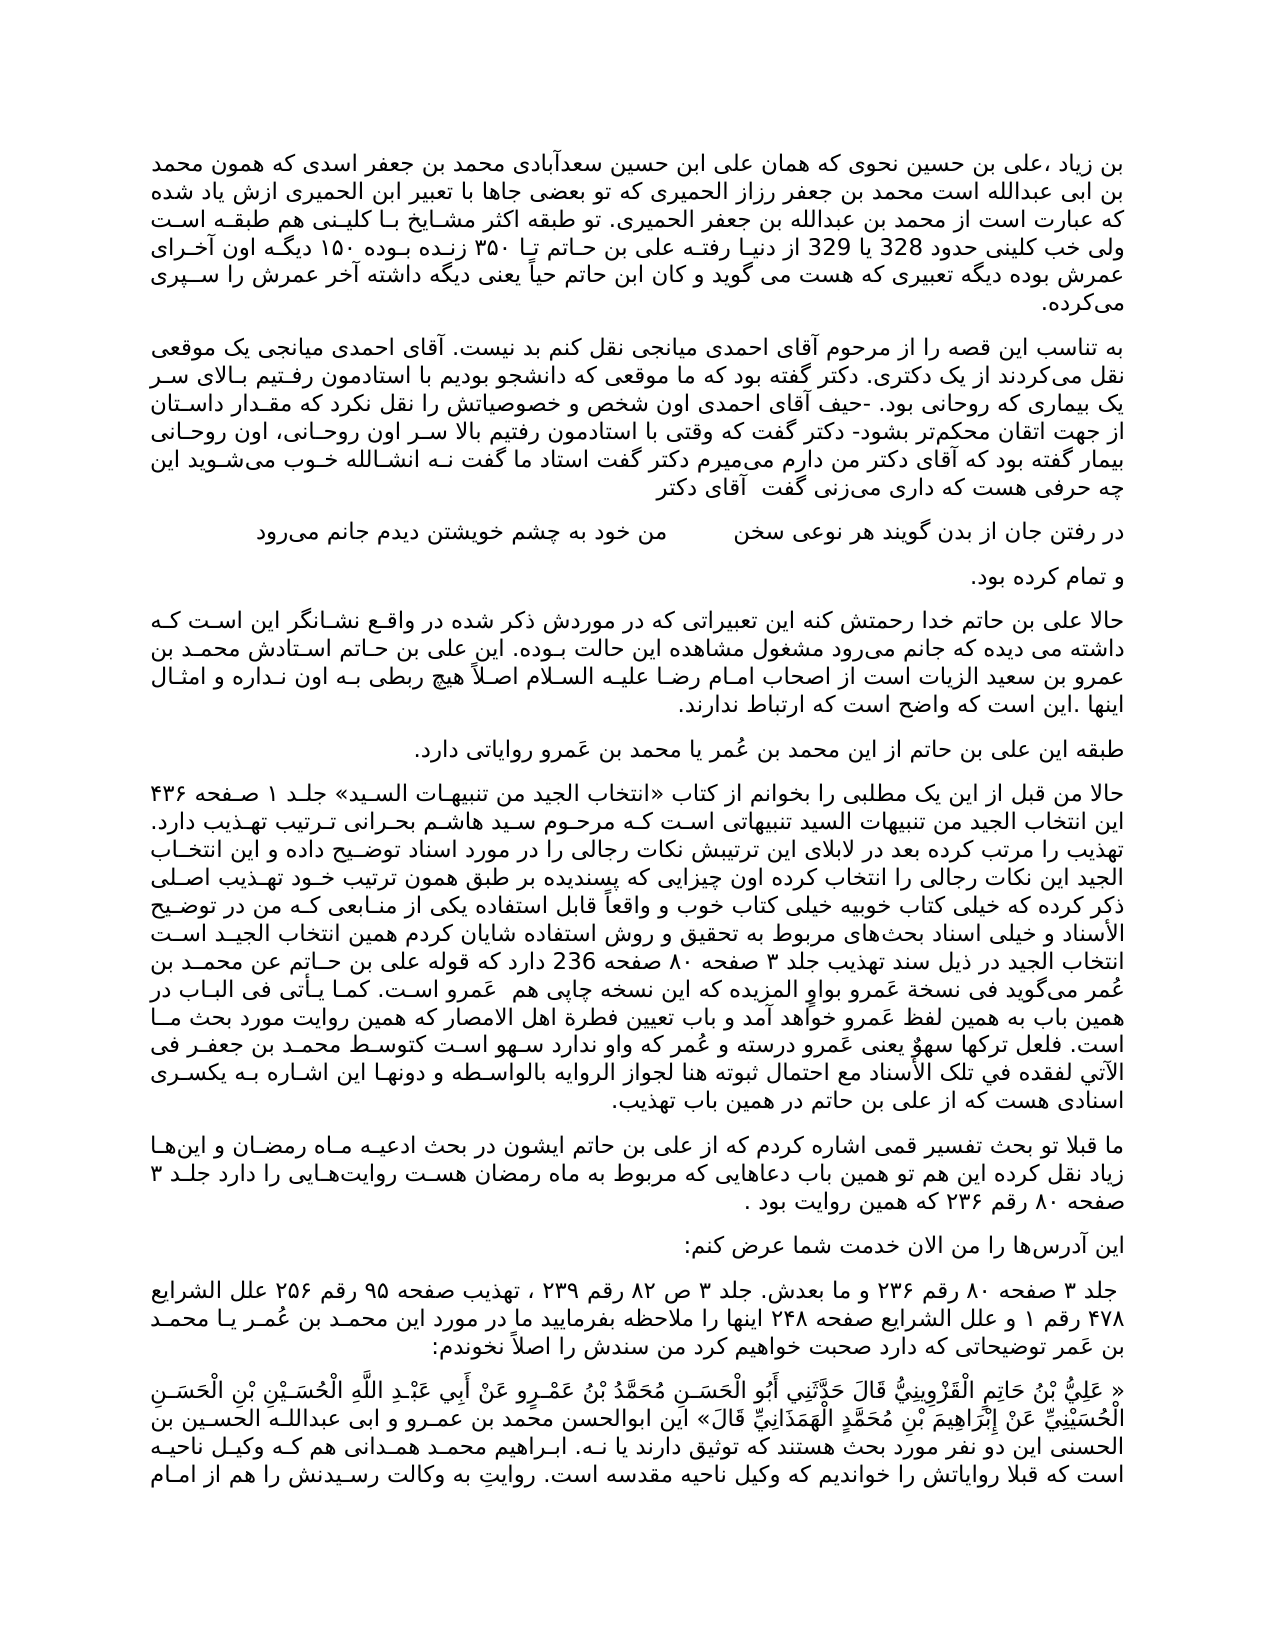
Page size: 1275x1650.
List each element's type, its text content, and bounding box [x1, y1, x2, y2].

text و تمام کرده بود. [150, 563, 1125, 589]
text در رفتن جان از بدن گویند هر نوعی سخن من خود به چشم خویشتن دیدم جانم می‌رود [150, 518, 1125, 545]
text به تناسب این قصه را از مرحوم آقای احمدی میانجی نقل کنم بد نیست. آقای احمدی میانجی یک موقعی نقل می‌کردند از یک دکتری. دکتر گفته بود که ما موقعی که دانشجو بودیم با استادمون رفتیم بالای سر یک بیماری که روحانی بود. -حیف آقای احمدی اون شخص و خصوصیاتش را نقل نکرد که مقدار داستان از جهت اتقان محکم‌تر بشود- دکتر ‌گفت که وقتی با استادمون رفتیم بالا سر اون روحانی، اون روحانی بیمار گفته بود که آقای دکتر من دارم می‌میرم دکتر گفت استاد ما گفت نه انشالله خوب می‌شوید این چه حرفی هست که داری می‌زنی گفت آقای دکتر [150, 334, 1125, 500]
text طبقه این علی بن حاتم از این محمد بن عُمر یا محمد بن عَمرو روایاتی دارد. [150, 736, 1125, 762]
text حالا علی بن حاتم خدا رحمتش کنه این تعبیراتی که در موردش ذکر شده در واقع نشانگر این است که داشته می دیده که جانم می‌رود مشغول مشاهده این حالت بوده. این علی بن حاتم استادش محمد بن عمرو بن سعید الزیات است از اصحاب امام رضا علیه السلام اصلاً هیچ ربطی به اون نداره و امثال اینها .این است که واضح است که ارتباط ندارند. [150, 607, 1125, 718]
text جلد ۳ صفحه ۸۰ رقم ۲۳۶ و ما بعدش. جلد ۳ ص ۸۲ رقم ۲۳۹ ، تهذیب صفحه ۹۵ رقم ۲۵۶ علل الشرایع ۴۷۸ رقم ۱ و علل الشرایع صفحه ۲۴۸ اینها را ملاحظه بفرمایید ما در مورد این محمد بن عُمر یا محمد بن عَمر توضیحاتی که دارد صحبت خواهیم کرد من سندش را اصلاً نخوندم: [150, 1277, 1125, 1359]
text حالا من قبل از این یک مطلبی را بخوانم از کتاب «انتخاب الجید من تنبیهات السید» جلد ۱ صفحه ۴۳۶ این انتخاب الجید من تنبیهات السید تنبیهاتی است که مرحوم سید هاشم بحرانی ترتیب تهذیب دارد. تهذیب را مرتب کرده بعد در لابلای این ترتیبش نکات رجالی را در مورد اسناد توضیح داده و این انتخاب الجید این نکات رجالی را انتخاب کرده اون چیزایی که پسندیده بر طبق همون ترتیب خود تهذیب اصلی ذکر کرده که خیلی کتاب خوبیه خیلی کتاب خوب و واقعاً قابل استفاده یکی از منابعی که من در توضیح الأسناد و خیلی اسناد بحث‌های مربوط به تحقیق و روش استفاده شایان کردم همین انتخاب الجید است انتخاب الجید در ذیل سند تهذیب جلد ۳ صفحه ۸۰ صفحه 236 دارد که قوله علی بن حاتم عن محمد بن عُمر می‌گوید فی نسخة عَمرو بواوٍ المزیده که این نسخه چاپی هم عَمرو است. کما یأتی فی الباب در همین باب به همین لفظ عَمرو خواهد آمد و باب تعیین فطرة اهل الامصار که همین روایت مورد بحث ما است. فلعل ترکها سهوٌ یعنی عَمرو درسته و عُمر که واو ندارد سهو است کتوسط محمد بن جعفر فی الآتي لفقده في تلک الأسناد مع احتمال ثبوته هنا لجواز الروایه بالواسطه و دونها این اشاره به یکسری اسنادی هست که از علی بن حاتم در همین باب تهذیب. [150, 780, 1125, 1114]
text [150, 1377, 1125, 1488]
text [150, 150, 1125, 316]
text ما قبلا تو بحث تفسیر قمی اشاره کردم که از علی بن حاتم ایشون در بحث ادعیه ماه رمضان و این‌ها زیاد نقل کرده این هم تو همین باب دعاهایی که مربوط به ماه رمضان هست روایت‌هایی را دارد جلد ۳ صفحه ۸۰ رقم ۲۳۶ که همین روایت بود . [150, 1132, 1125, 1214]
text این آدرس‌ها را من الان خدمت شما عرض کنم: [150, 1232, 1125, 1259]
